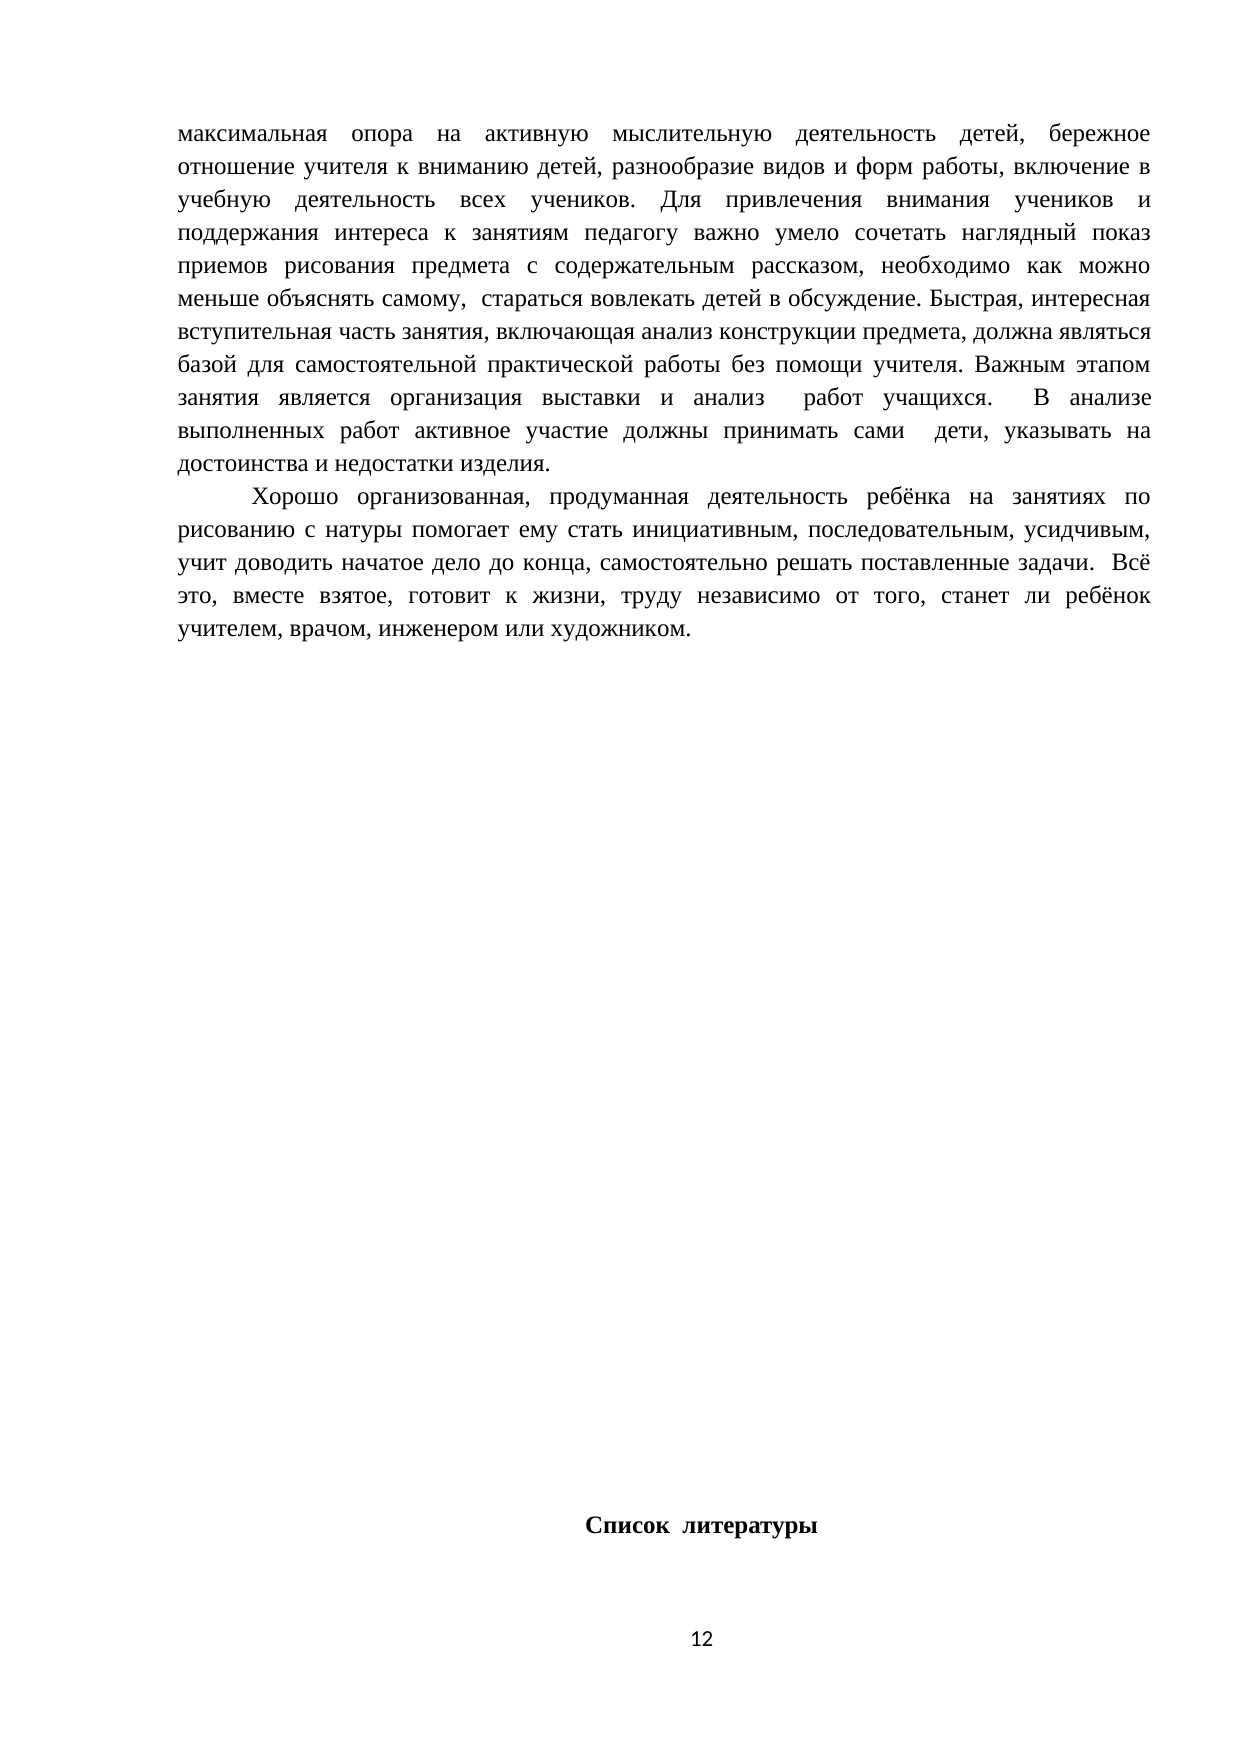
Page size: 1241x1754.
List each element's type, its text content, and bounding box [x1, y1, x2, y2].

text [177, 118, 1152, 477]
text Хорошо организованная, продуманная деятельность ребёнка на занятиях по рисованию с натуры помогает ему стать инициативным, последовательным, усидчивым, учит доводить начатое дело до конца, самостоятельно решать поставленные задачи. Всё это, вместе взятое, готовит к жизни, труду независимо от того, станет ли ребёнок учителем, врачом, инженером или художником. [177, 481, 1152, 642]
subtitle Список литературы [177, 1511, 1152, 1539]
